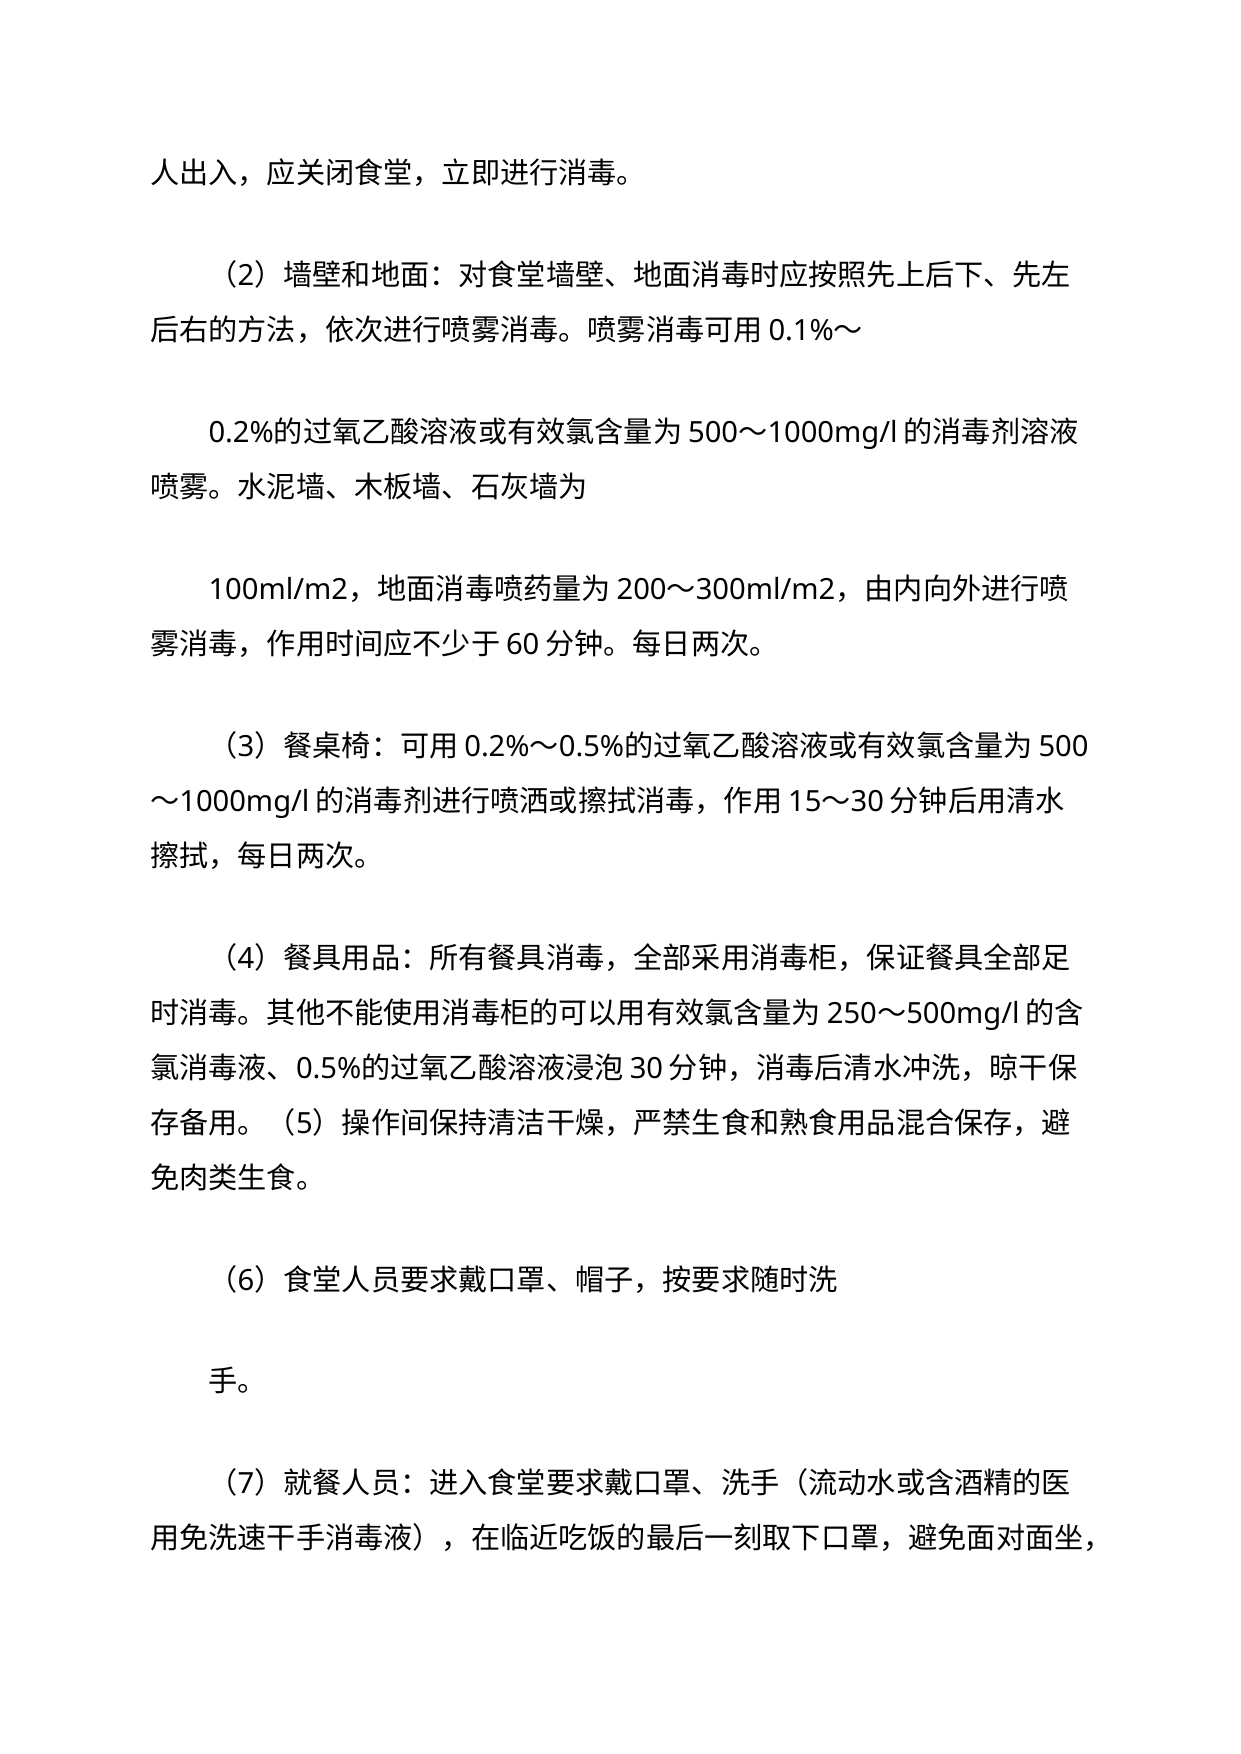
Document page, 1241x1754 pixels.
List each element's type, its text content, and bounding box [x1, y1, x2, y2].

text （2）墙壁和地面：对食堂墙壁、地面消毒时应按照先上后下、先左后右的方法，依次进行喷雾消毒。喷雾消毒可用0.1%～ [150, 252, 1090, 349]
text （4）餐具用品：所有餐具消毒，全部采用消毒柜，保证餐具全部足时消毒。其他不能使用消毒柜的可以用有效氯含量为250～500mg/l的含氯消毒液、0.5%的过氧乙酸溶液浸泡30分钟，消毒后清水冲洗，晾干保存备用。（5）操作间保持清洁干燥，严禁生食和熟食用品混合保存，避免肉类生食。 [150, 934, 1090, 1197]
text （3）餐桌椅：可用0.2%～0.5%的过氧乙酸溶液或有效氯含量为500～1000mg/l的消毒剂进行喷洒或擦拭消毒，作用15～30分钟后用清水擦拭，每日两次。 [150, 722, 1090, 875]
text 手。 [150, 1358, 1090, 1400]
text （6）食堂人员要求戴口罩、帽子，按要求随时洗 [150, 1256, 1090, 1298]
text 100ml/m2，地面消毒喷药量为200～300ml/m2，由内向外进行喷雾消毒，作用时间应不少于60分钟。每日两次。 [150, 566, 1090, 663]
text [150, 1460, 1090, 1557]
text 0.2%的过氧乙酸溶液或有效氯含量为500～1000mg/l的消毒剂溶液喷雾。水泥墙、木板墙、石灰墙为 [150, 409, 1090, 506]
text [150, 150, 1090, 192]
